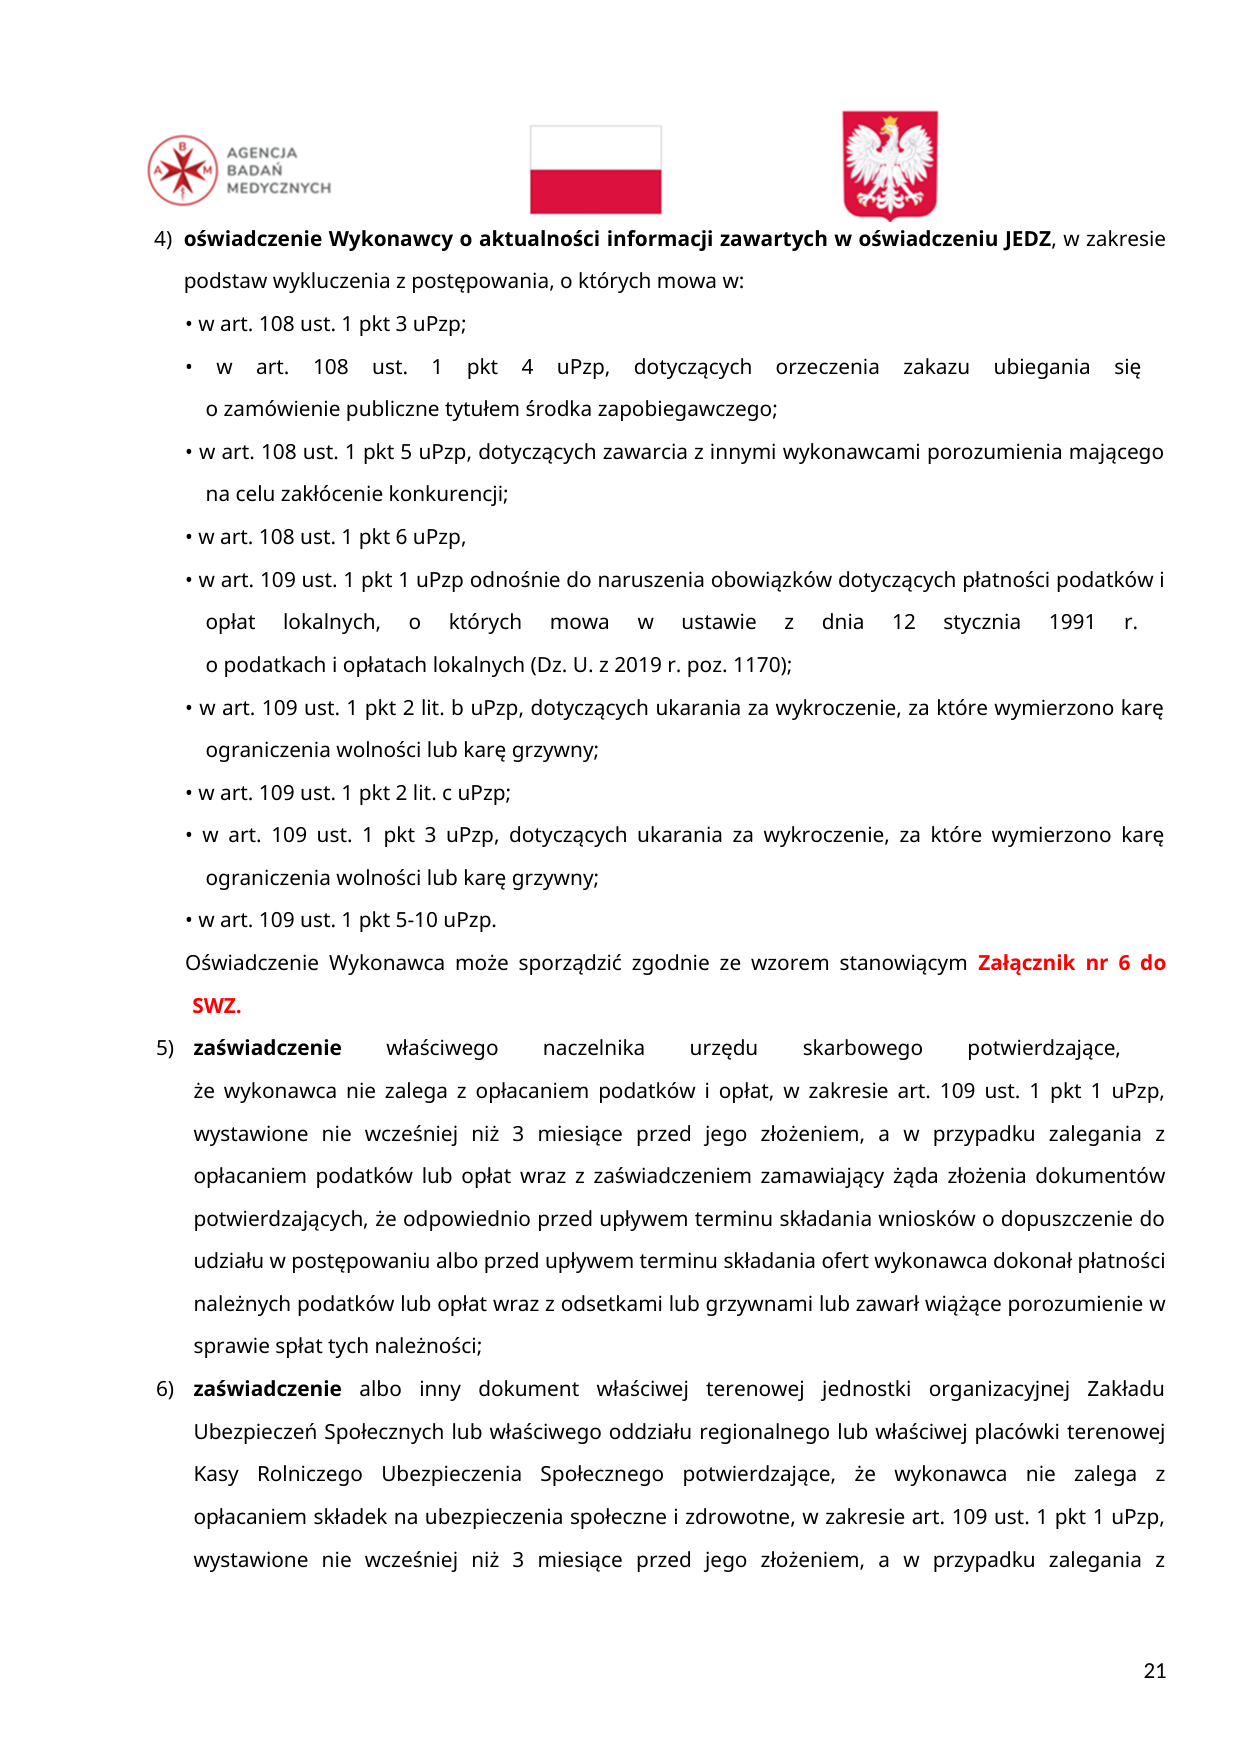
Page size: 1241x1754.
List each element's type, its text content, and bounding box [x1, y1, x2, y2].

text Oświadczenie Wykonawca może sporządzić zgodnie ze wzorem stanowiącym Załącznik nr 6 do SWZ. [185, 948, 1166, 1019]
text • w art. 109 ust. 1 pkt 2 lit. b uPzp, dotyczących ukarania za wykroczenie, za które wymierzono karę ograniczenia wolności lub karę grzywny; [185, 693, 1166, 764]
text • w art. 109 ust. 1 pkt 5-10 uPzp. [185, 906, 1166, 934]
list zaświadczenie właściwego naczelnika urzędu skarbowego potwierdzające, że wykonawca nie zalega z opłacaniem podatków i opłat, w zakresie art. 109 ust. 1 pkt 1 uPzp, wystawione nie wcześniej niż 3 miesiące przed jego złożeniem, a w przypadku zalegania z opłacaniem podatków lub opłat wraz z zaświadczeniem zamawiający żąda złożenia dokumentów potwierdzających, że odpowiednio przed upływem terminu składania wniosków o dopuszczenie do udziału w postępowaniu albo przed upływem terminu składania ofert wykonawca dokonał płatności należnych podatków lub opłat wraz z odsetkami lub grzywnami lub zawarł wiążące porozumienie w sprawie spłat tych należności; [156, 1033, 1166, 1360]
text • w art. 108 ust. 1 pkt 4 uPzp, dotyczących orzeczenia zakazu ubiegania się o zamówienie publiczne tytułem środka zapobiegawczego; [185, 352, 1166, 423]
text • w art. 109 ust. 1 pkt 2 lit. c uPzp; [185, 778, 1166, 806]
list oświadczenie Wykonawcy o aktualności informacji zawartych w oświadczeniu JEDZ, w zakresie podstaw wykluczenia z postępowania, o których mowa w: [154, 224, 1166, 295]
text • w art. 109 ust. 1 pkt 3 uPzp, dotyczących ukarania za wykroczenie, za które wymierzono karę ograniczenia wolności lub karę grzywny; [185, 820, 1166, 891]
picture [126, 101, 1041, 222]
text • w art. 108 ust. 1 pkt 3 uPzp; [185, 309, 1166, 338]
text • w art. 108 ust. 1 pkt 5 uPzp, dotyczących zawarcia z innymi wykonawcami porozumienia mającego na celu zakłócenie konkurencji; [185, 437, 1166, 508]
text • w art. 108 ust. 1 pkt 6 uPzp, [185, 522, 1166, 551]
text • w art. 109 ust. 1 pkt 1 uPzp odnośnie do naruszenia obowiązków dotyczących płatności podatków i opłat lokalnych, o których mowa w ustawie z dnia 12 stycznia 1991 r. o podatkach i opłatach lokalnych (Dz. U. z 2019 r. poz. 1170); [185, 565, 1166, 678]
